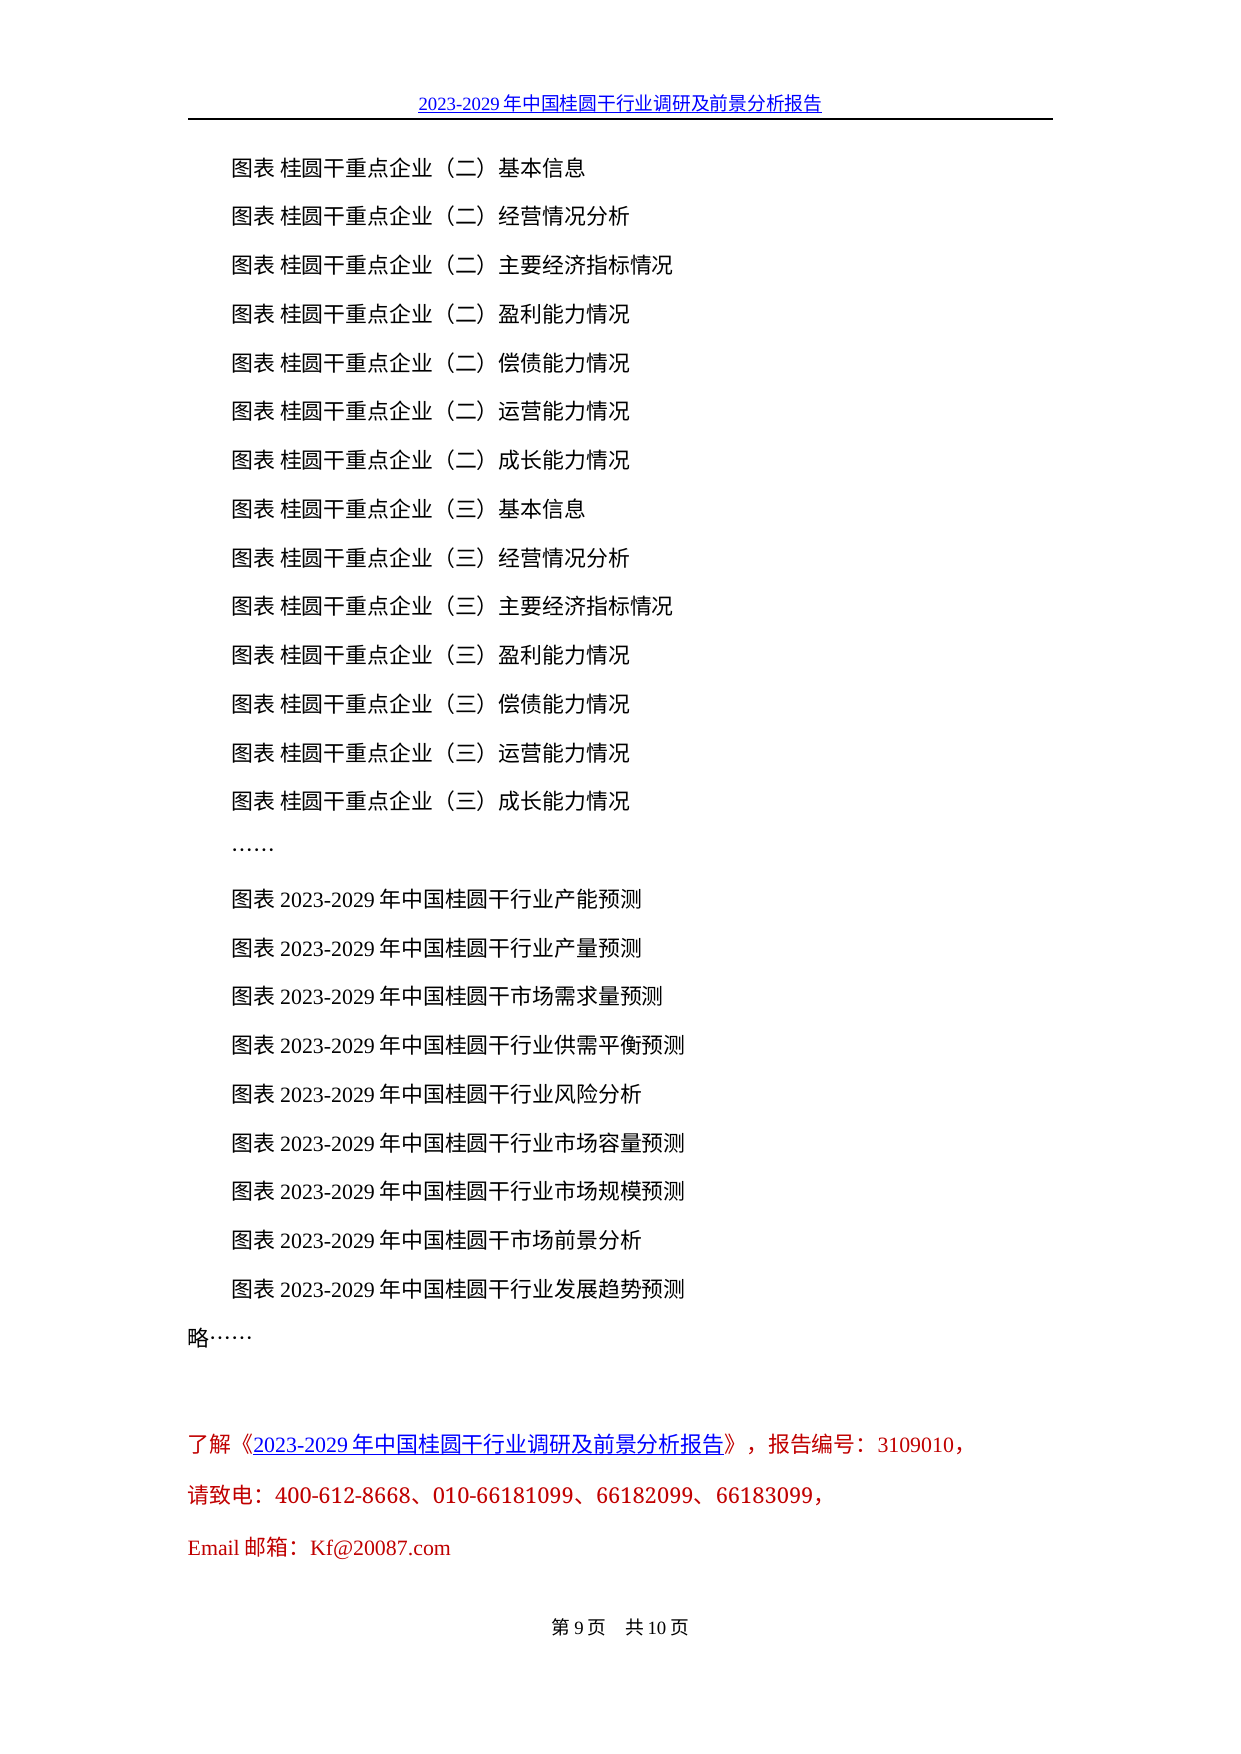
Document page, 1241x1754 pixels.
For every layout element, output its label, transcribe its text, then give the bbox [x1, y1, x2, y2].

text 请致电：400-612-8668、010-66181099、66182099、66183099， [187, 1478, 1053, 1511]
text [187, 150, 1053, 1353]
text 了解《2023-2029年中国桂圆干行业调研及前景分析报告》，报告编号：3109010， [187, 1427, 1053, 1459]
text Email邮箱：Kf@20087.com [187, 1530, 1053, 1562]
